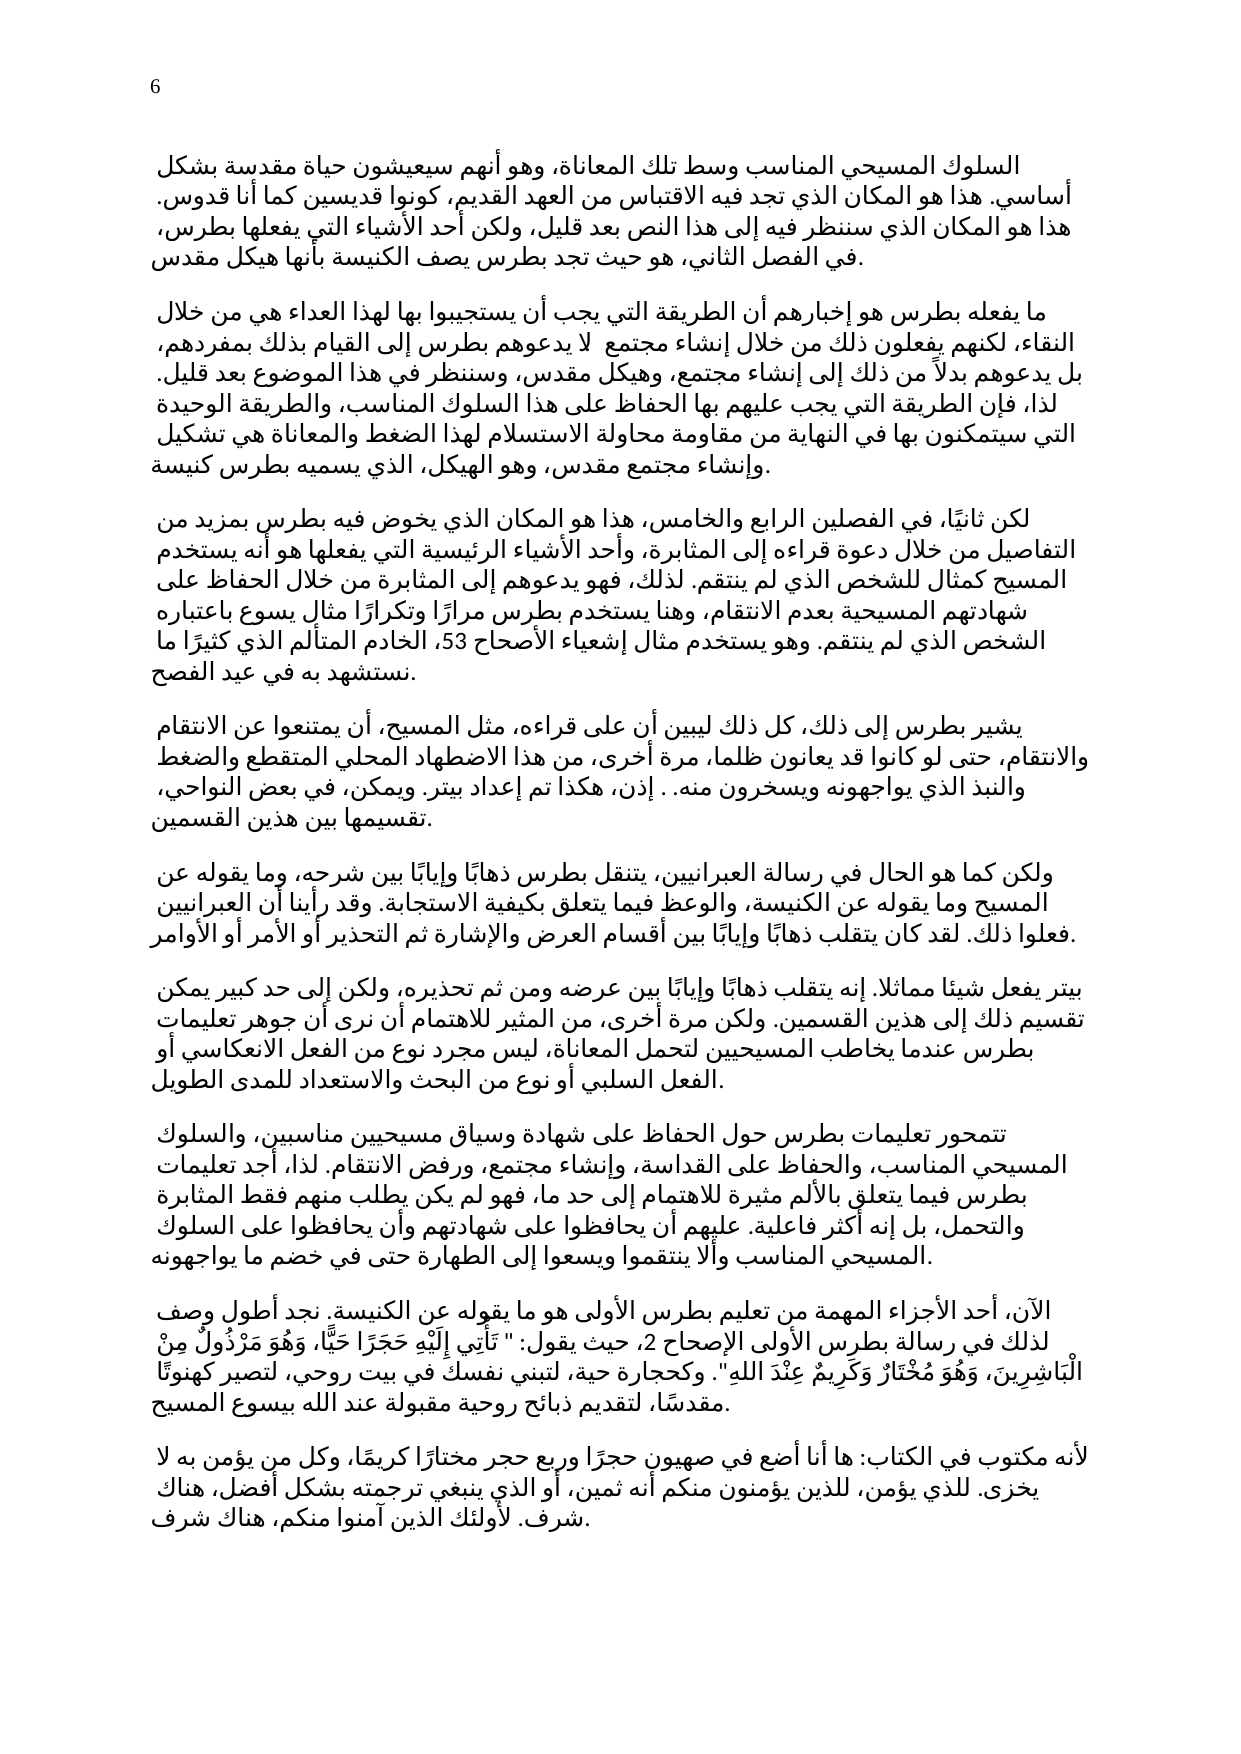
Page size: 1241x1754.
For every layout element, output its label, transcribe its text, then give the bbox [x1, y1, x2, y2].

text لكن ثانيًا، في الفصلين الرابع والخامس، هذا هو المكان الذي يخوض فيه بطرس بمزيد من التفاصيل من خلال دعوة قراءه إلى المثابرة، وأحد الأشياء الرئيسية التي يفعلها هو أنه يستخدم المسيح كمثال للشخص الذي لم ينتقم. لذلك، فهو يدعوهم إلى المثابرة من خلال الحفاظ على شهادتهم المسيحية بعدم الانتقام، وهنا يستخدم بطرس مرارًا وتكرارًا مثال يسوع باعتباره الشخص الذي لم ينتقم. وهو يستخدم مثال إشعياء الأصحاح 53، الخادم المتألم الذي كثيرًا ما نستشهد به في عيد الفصح. [150, 503, 1090, 686]
text الآن، أحد الأجزاء المهمة من تعليم بطرس الأولى هو ما يقوله عن الكنيسة. نجد أطول وصف لذلك في رسالة بطرس الأولى الإصحاح 2، حيث يقول: " تَأْتِي إِلَيْهِ حَجَرًا حَيًّا، وَهُوَ مَرْذُولٌ مِنْ الْبَاشِرِينَ، وَهُوَ مُخْتَارٌ وَكَرِيمٌ عِنْدَ اللهِ". وكحجارة حية، لتبني نفسك في بيت روحي، لتصير كهنوتًا مقدسًا، لتقديم ذبائح روحية مقبولة عند الله بيسوع المسيح. [150, 1295, 1090, 1417]
text لأنه مكتوب في الكتاب: ها أنا أضع في صهيون حجرًا وربع حجر مختارًا كريمًا، وكل من يؤمن به لا يخزى. للذي يؤمن، للذين يؤمنون منكم أنه ثمين، أو الذي ينبغي ترجمته بشكل أفضل، هناك شرف. لأولئك الذين آمنوا منكم، هناك شرف. [150, 1441, 1090, 1533]
text يشير بطرس إلى ذلك، كل ذلك ليبين أن على قراءه، مثل المسيح، أن يمتنعوا عن الانتقام والانتقام، حتى لو كانوا قد يعانون ظلما، مرة أخرى، من هذا الاضطهاد المحلي المتقطع والضغط والنبذ الذي يواجهونه ويسخرون منه. . إذن، هكذا تم إعداد بيتر. ويمكن، في بعض النواحي، تقسيمها بين هذين القسمين. [150, 711, 1090, 833]
text ولكن كما هو الحال في رسالة العبرانيين، يتنقل بطرس ذهابًا وإيابًا بين شرحه، وما يقوله عن المسيح وما يقوله عن الكنيسة، والوعظ فيما يتعلق بكيفية الاستجابة. وقد رأينا أن العبرانيين فعلوا ذلك. لقد كان يتقلب ذهابًا وإيابًا بين أقسام العرض والإشارة ثم التحذير أو الأمر أو الأوامر. [150, 857, 1090, 948]
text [150, 150, 1090, 272]
text تتمحور تعليمات بطرس حول الحفاظ على شهادة وسياق مسيحيين مناسبين، والسلوك المسيحي المناسب، والحفاظ على القداسة، وإنشاء مجتمع، ورفض الانتقام. لذا، أجد تعليمات بطرس فيما يتعلق بالألم مثيرة للاهتمام إلى حد ما، فهو لم يكن يطلب منهم فقط المثابرة والتحمل، بل إنه أكثر فاعلية. عليهم أن يحافظوا على شهادتهم وأن يحافظوا على السلوك المسيحي المناسب وألا ينتقموا ويسعوا إلى الطهارة حتى في خضم ما يواجهونه. [150, 1118, 1090, 1271]
text ما يفعله بطرس هو إخبارهم أن الطريقة التي يجب أن يستجيبوا بها لهذا العداء هي من خلال النقاء، لكنهم يفعلون ذلك من خلال إنشاء مجتمع. لا يدعوهم بطرس إلى القيام بذلك بمفردهم، بل يدعوهم بدلاً من ذلك إلى إنشاء مجتمع، وهيكل مقدس، وسننظر في هذا الموضوع بعد قليل. لذا، فإن الطريقة التي يجب عليهم بها الحفاظ على هذا السلوك المناسب، والطريقة الوحيدة التي سيتمكنون بها في النهاية من مقاومة محاولة الاستسلام لهذا الضغط والمعاناة هي تشكيل وإنشاء مجتمع مقدس، وهو الهيكل، الذي يسميه بطرس كنيسة. [150, 296, 1090, 479]
text بيتر يفعل شيئا مماثلا. إنه يتقلب ذهابًا وإيابًا بين عرضه ومن ثم تحذيره، ولكن إلى حد كبير يمكن تقسيم ذلك إلى هذين القسمين. ولكن مرة أخرى، من المثير للاهتمام أن نرى أن جوهر تعليمات بطرس عندما يخاطب المسيحيين لتحمل المعاناة، ليس مجرد نوع من الفعل الانعكاسي أو الفعل السلبي أو نوع من البحث والاستعداد للمدى الطويل. [150, 972, 1090, 1094]
